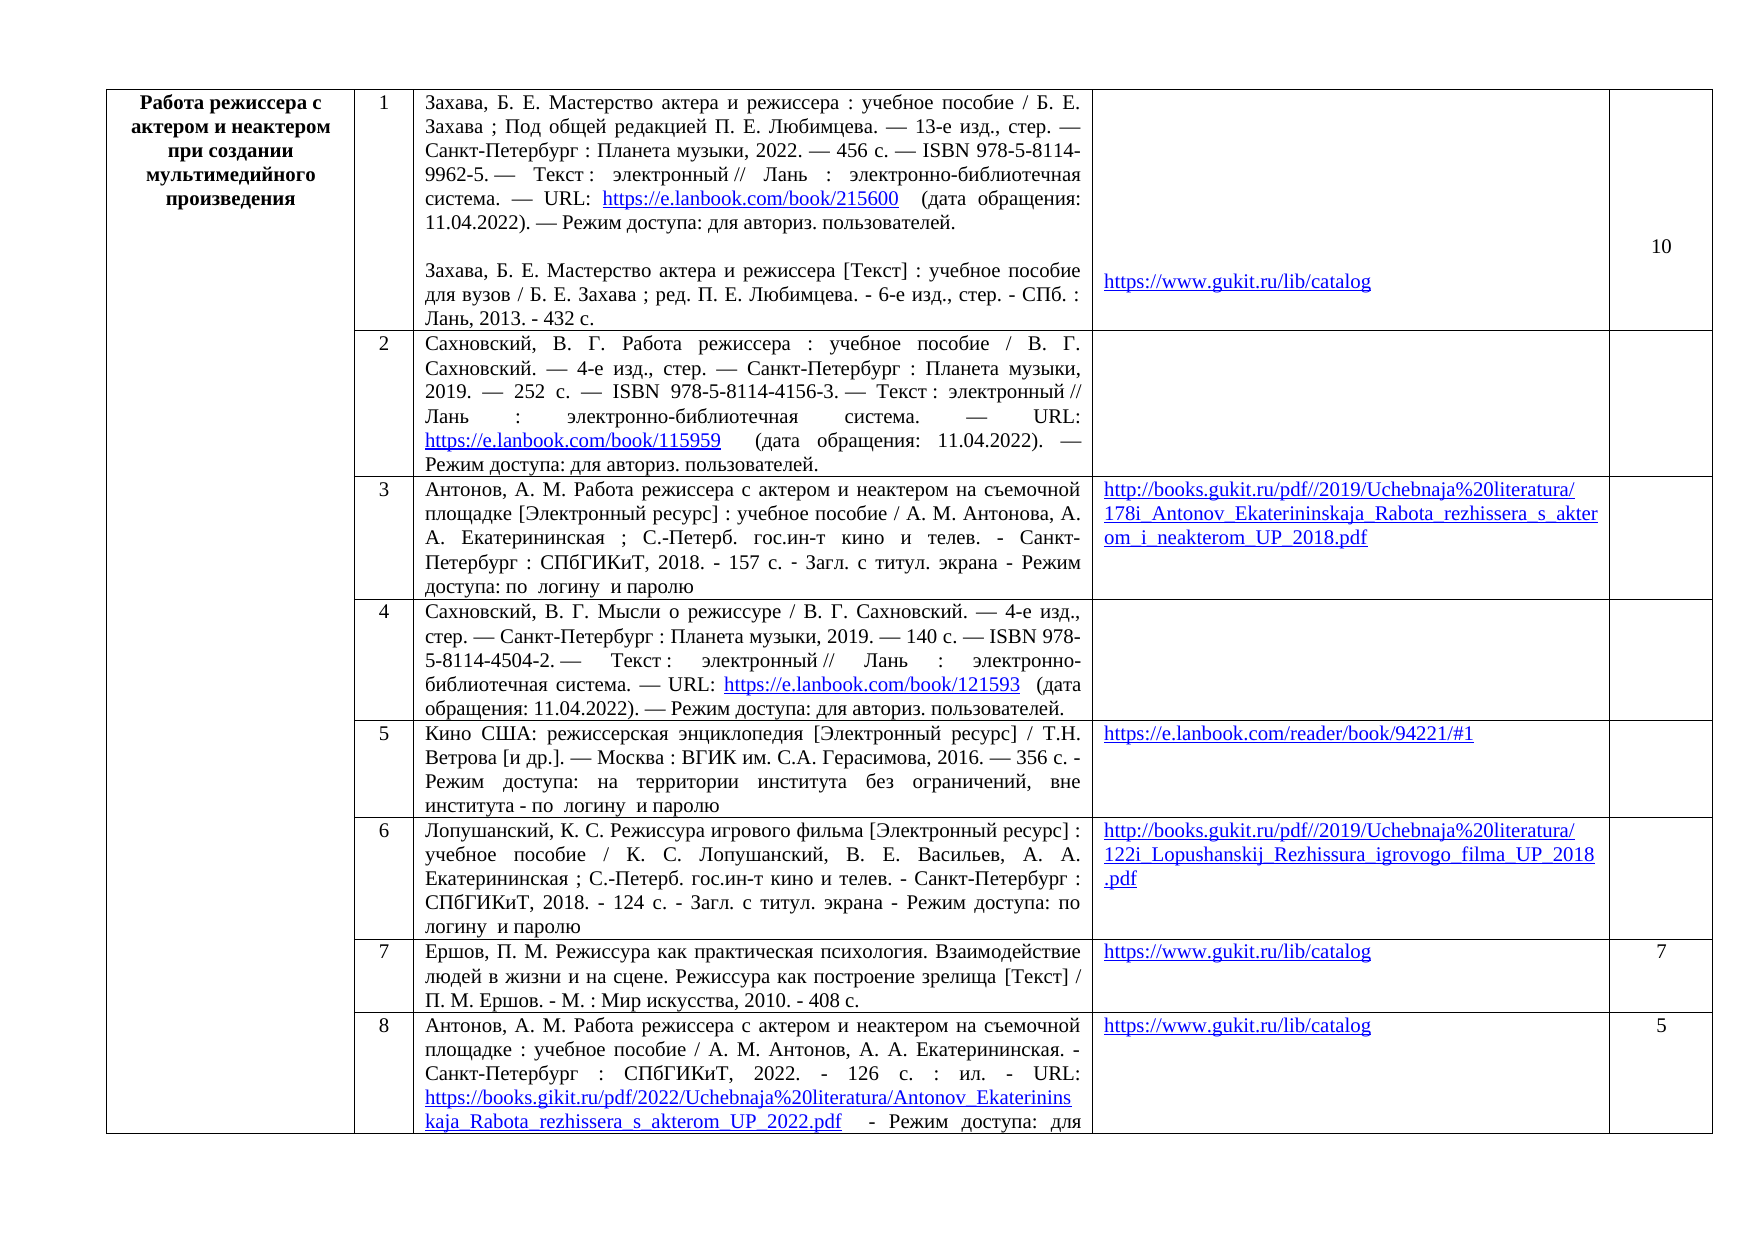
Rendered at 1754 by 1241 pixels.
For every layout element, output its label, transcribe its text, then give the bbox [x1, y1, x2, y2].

table_cell [1610, 331, 1712, 476]
table_cell [1093, 331, 1609, 476]
table_cell Кино США: режиссерская энциклопедия [Электронный ресурс] / Т.Н. Ветрова [и др.]. — Москва : ВГИК им. С.А. Герасимова, 2016. — 356 с. - Режим доступа: на территории института без ограничений, вне института - по логину и паролю [414, 721, 1092, 817]
table_cell 4 [355, 600, 413, 720]
table_cell [1610, 818, 1712, 938]
table_cell https://www.gukit.ru/lib/catalog [1093, 940, 1609, 1012]
table_cell [1610, 477, 1712, 598]
table_cell http://books.gukit.ru/pdf//2019/Uchebnaja%20literatura/178i_Antonov_Ekaterininskaja_Rabota_rezhissera_s_akterom_i_neakterom_UP_2018.pdf [1093, 477, 1609, 598]
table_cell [414, 1013, 1092, 1133]
table_cell 10 [1610, 90, 1712, 330]
table_cell Ершов, П. М. Режиссура как практическая психология. Взаимодействие людей в жизни и на сцене. Режиссура как построение зрелища [Текст] / П. М. Ершов. - М. : Мир искусства, 2010. - 408 с. [414, 940, 1092, 1012]
table_cell 2 [355, 331, 413, 476]
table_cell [107, 90, 354, 1133]
table_cell https://www.gukit.ru/lib/catalog [1093, 90, 1609, 330]
table_cell Лопушанский, К. С. Режиссура игрового фильма [Электронный ресурс] : учебное пособие / К. С. Лопушанский, В. Е. Васильев, А. А. Екатерининская ; С.-Петерб. гос.ин-т кино и телев. - Санкт-Петербург : СПбГИКиТ, 2018. - 124 с. - Загл. с титул. экрана - Режим доступа: по логину и паролю [414, 818, 1092, 938]
table_cell 3 [355, 477, 413, 598]
table_cell Сахновский, В. Г. Мысли о режиссуре / В. Г. Сахновский. — 4-е изд., стер. — Санкт-Петербург : Планета музыки, 2019. — 140 с. — ISBN 978-5-8114-4504-2. — Текст : электронный // Лань : электронно-библиотечная система. — URL: https://e.lanbook.com/book/121593 (дата обращения: 11.04.2022). — Режим доступа: для авториз. пользователей. [414, 600, 1092, 720]
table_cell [1093, 1013, 1609, 1133]
table_cell [1610, 721, 1712, 817]
table_cell 7 [355, 940, 413, 1012]
table_cell 8 [355, 1013, 413, 1133]
table_cell http://books.gukit.ru/pdf//2019/Uchebnaja%20literatura/122i_Lopushanskij_Rezhissura_igrovogo_filma_UP_2018.pdf [1093, 818, 1609, 938]
table_cell [1093, 600, 1609, 720]
table_cell Антонов, А. М. Работа режиссера с актером и неактером на съемочной площадке [Электронный ресурс] : учебное пособие / А. М. Антонова, А. А. Екатерининская ; С.-Петерб. гос.ин-т кино и телев. - Санкт-Петербург : СПбГИКиТ, 2018. - 157 с. - Загл. с титул. экрана - Режим доступа: по логину и паролю [414, 477, 1092, 598]
table_cell Сахновский, В. Г. Работа режиссера : учебное пособие / В. Г. Сахновский. — 4-е изд., стер. — Санкт-Петербург : Планета музыки, 2019. — 252 с. — ISBN 978-5-8114-4156-3. — Текст : электронный // Лань : электронно-библиотечная система. — URL: https://e.lanbook.com/book/115959 (дата обращения: 11.04.2022). — Режим доступа: для авториз. пользователей. [414, 331, 1092, 476]
table_cell [1610, 600, 1712, 720]
table_cell Захава, Б. Е. Мастерство актера и режиссера : учебное пособие / Б. Е. Захава ; Под общей редакцией П. Е. Любимцева. — 13-е изд., стер. — Санкт-Петербург : Планета музыки, 2022. — 456 с. — ISBN 978-5-8114-9962-5. — Текст : электронный // Лань : электронно-библиотечная система. — URL: https://e.lanbook.com/book/215600 (дата обращения: 11.04.2022). — Режим доступа: для авториз. пользователей. Захава, Б. Е. Мастерство актера и режиссера [Текст] : учебное пособие для вузов / Б. Е. Захава ; ред. П. Е. Любимцева. - 6-е изд., стер. - СПб. : Лань, 2013. - 432 с. [414, 90, 1092, 330]
table_cell 1 [355, 90, 413, 330]
table_cell https://e.lanbook.com/reader/book/94221/#1 [1093, 721, 1609, 817]
table_cell 5 [355, 721, 413, 817]
table_cell 5 [1610, 1013, 1712, 1133]
table_cell 6 [355, 818, 413, 938]
table_cell 7 [1610, 940, 1712, 1012]
